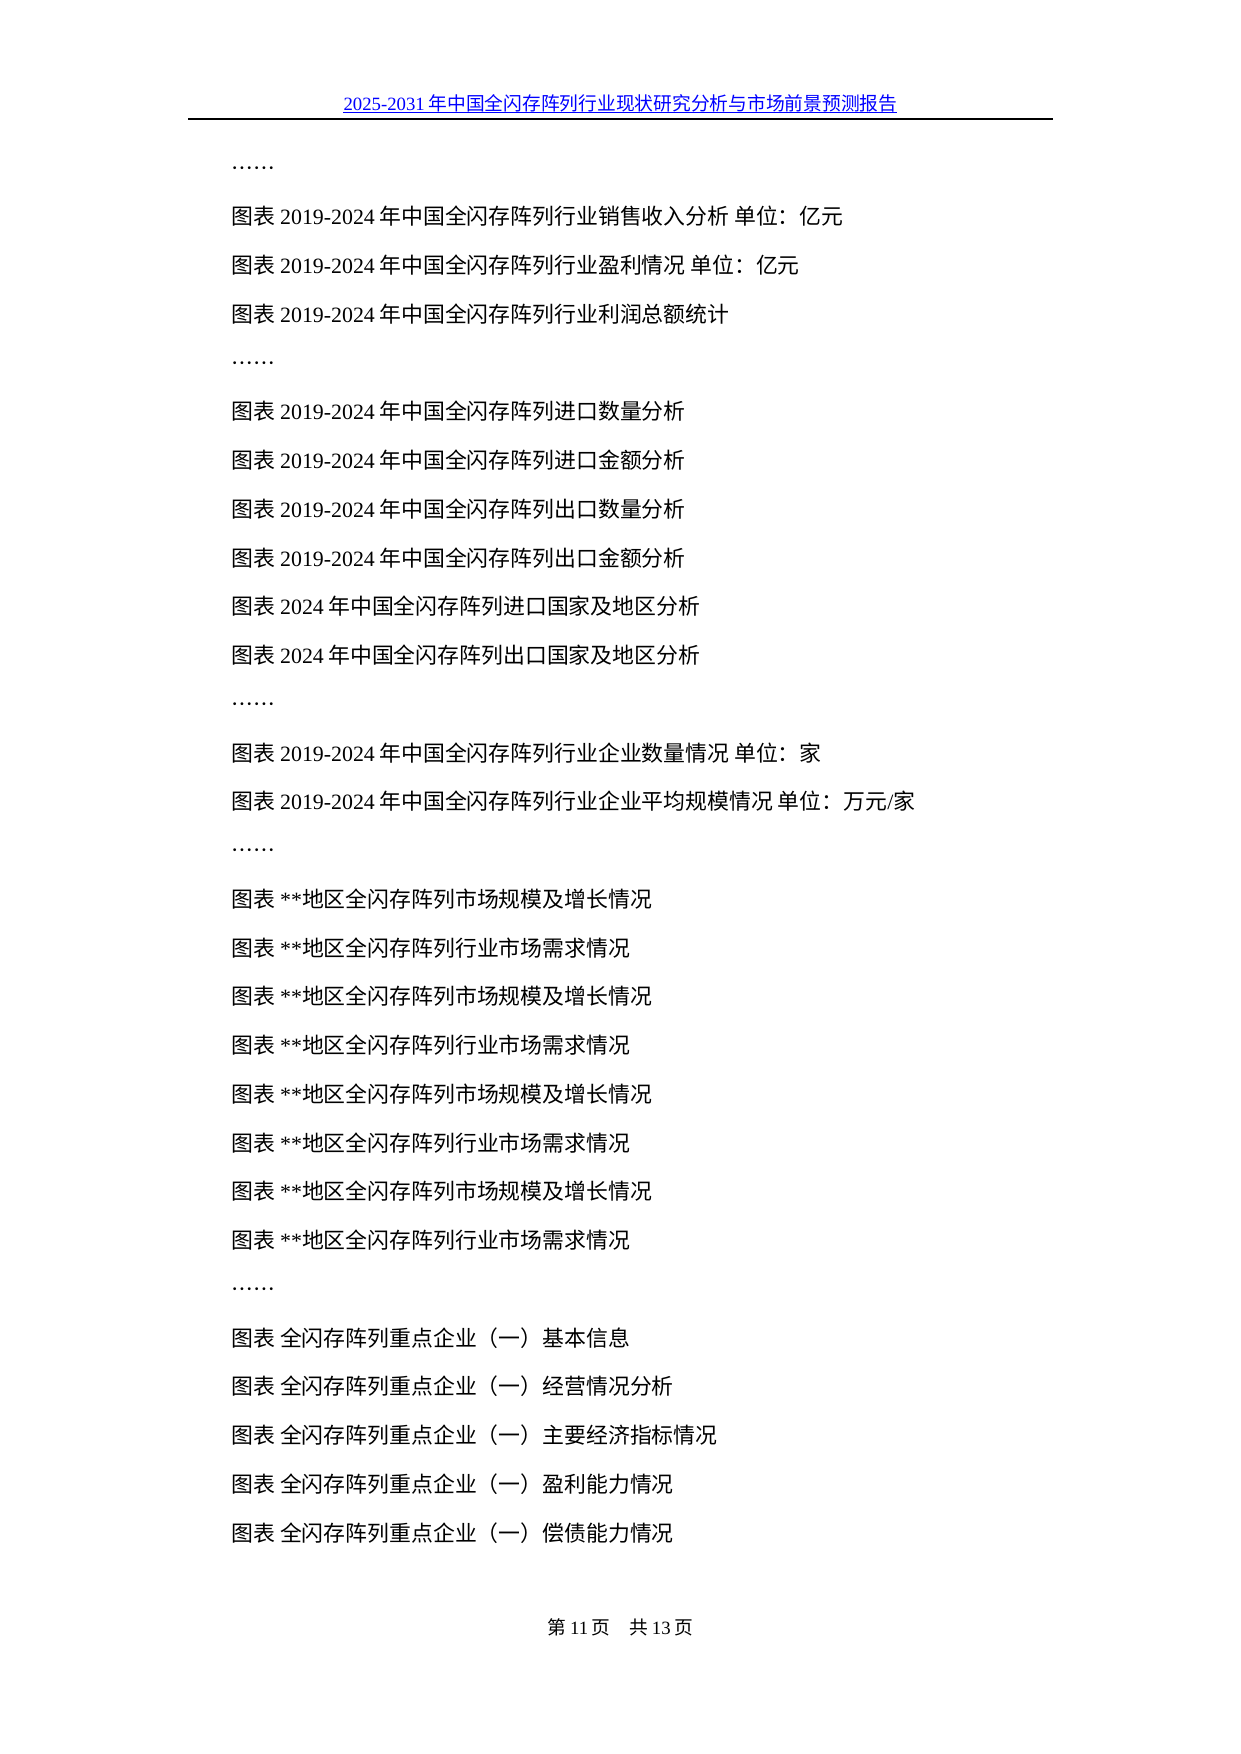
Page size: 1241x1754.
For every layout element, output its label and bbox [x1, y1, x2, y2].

text [187, 150, 1053, 1548]
